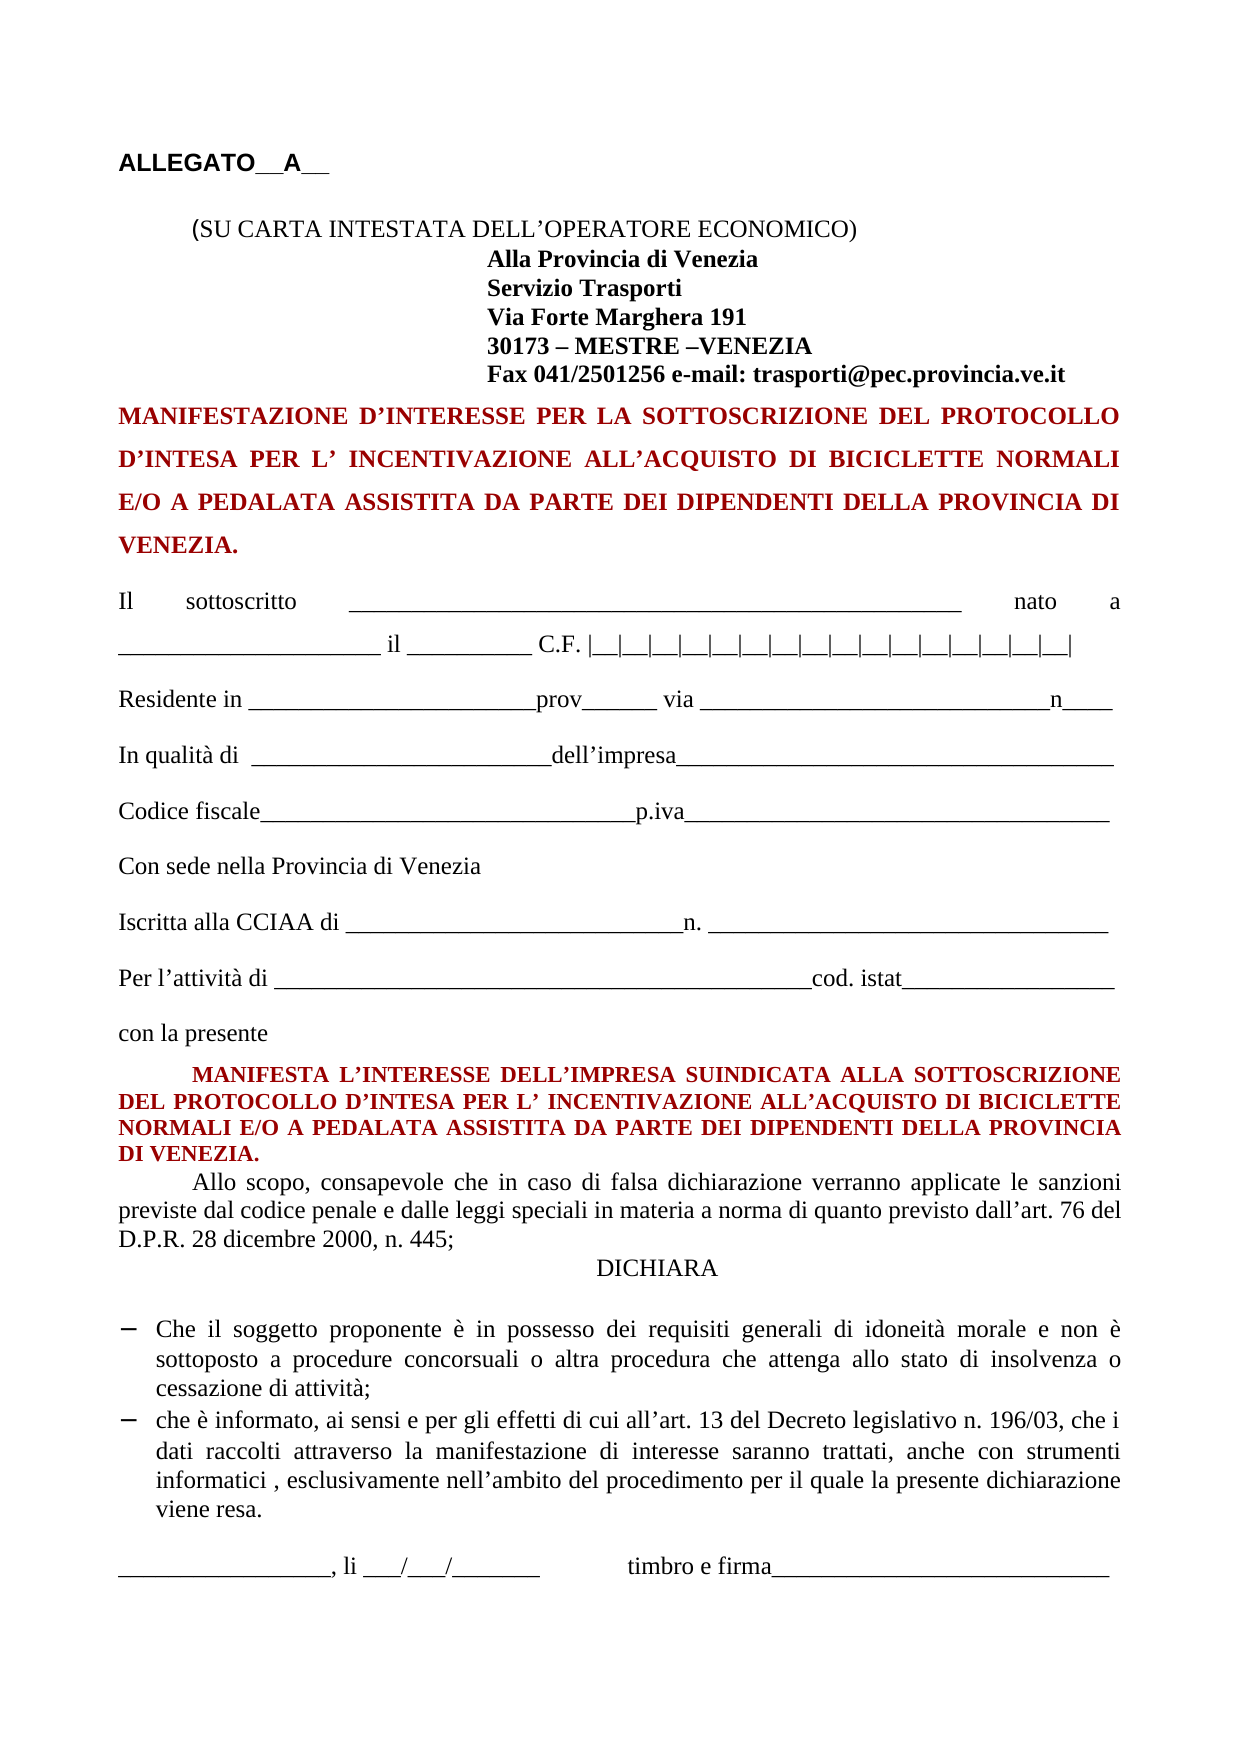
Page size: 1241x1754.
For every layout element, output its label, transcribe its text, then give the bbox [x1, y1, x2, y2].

text Allo scopo, consapevole che in caso di falsa dichiarazione verranno applicate le sanzioni previste dal codice penale e dalle leggi speciali in materia a norma di quanto previsto dall’art. 76 del D.P.R. 28 dicembre 2000, n. 445; [118, 1167, 1122, 1253]
text Iscritta alla CCIAA di ___________________________n. ________________________________ [118, 907, 1121, 936]
text In qualità di ________________________dell’impresa___________________________________ [118, 740, 1121, 769]
text MANIFESTA L’INTERESSE DELL’IMPRESA SUINDICATA ALLA SOTTOSCRIZIONE DEL PROTOCOLLO D’INTESA PER L’ INCENTIVAZIONE ALL’ACQUISTO DI BICICLETTE NORMALI E/O A PEDALATA ASSISTITA DA PARTE DEI DIPENDENTI DELLA PROVINCIA DI VENEZIA. [118, 1061, 1122, 1167]
text Con sede nella Provincia di Venezia [118, 851, 1121, 880]
text con la presente [118, 1018, 1121, 1047]
text Alla Provincia di Venezia [487, 244, 1122, 273]
text Residente in _______________________prov______ via ____________________________n____ [118, 684, 1121, 713]
text Per l’attività di ___________________________________________cod. istat_________________ [118, 963, 1121, 991]
text DICHIARA [118, 1253, 1122, 1282]
text Servizio Trasporti [487, 273, 1122, 302]
text Il sottoscritto _________________________________________________ nato a _____________________ il __________ C.F. |__|__|__|__|__|__|__|__|__|__|__|__|__|__|__|__| [118, 586, 1121, 658]
list Che il soggetto proponente è in possesso dei requisiti generali di idoneità morale e non è sottoposto a procedure concorsuali o altra procedura che attenga allo stato di insolvenza o cessazione di attività; [118, 1311, 1122, 1402]
text (SU CARTA INTESTATA DELL’OPERATORE ECONOMICO) [118, 210, 1122, 244]
list che è informato, ai sensi e per gli effetti di cui all’art. 13 del Decreto legislativo n. 196/03, che i dati raccolti attraverso la manifestazione di interesse saranno trattati, anche con strumenti informatici , esclusivamente nell’ambito del procedimento per il quale la presente dichiarazione viene resa. [118, 1402, 1122, 1522]
text 30173 – MESTRE –VENEZIA [487, 331, 1122, 359]
text MANIFESTAZIONE D’INTERESSE PER PROTOCOLLO D’INTESA PER L’ INCENTIVAZIONE ALL’ACQUISTO DI BICICLETTE NORMALI E/O A PEDALATA ASSISTITA DA PARTE DEI DIPENDENTI DELLA PROVINCIA DI VENEZIA. [118, 401, 1121, 559]
text _________________, li ___/___/_______ timbro e firma___________________________ [118, 1551, 1122, 1580]
subtitle ALLEGATO__A__ [118, 148, 1122, 176]
text Fax 041/2501256 e-mail: trasporti@pec.provincia.ve.it [487, 359, 1122, 388]
text Codice fiscale______________________________p.iva__________________________________ [118, 796, 1121, 824]
text Via Forte Marghera 191 [487, 302, 1122, 331]
